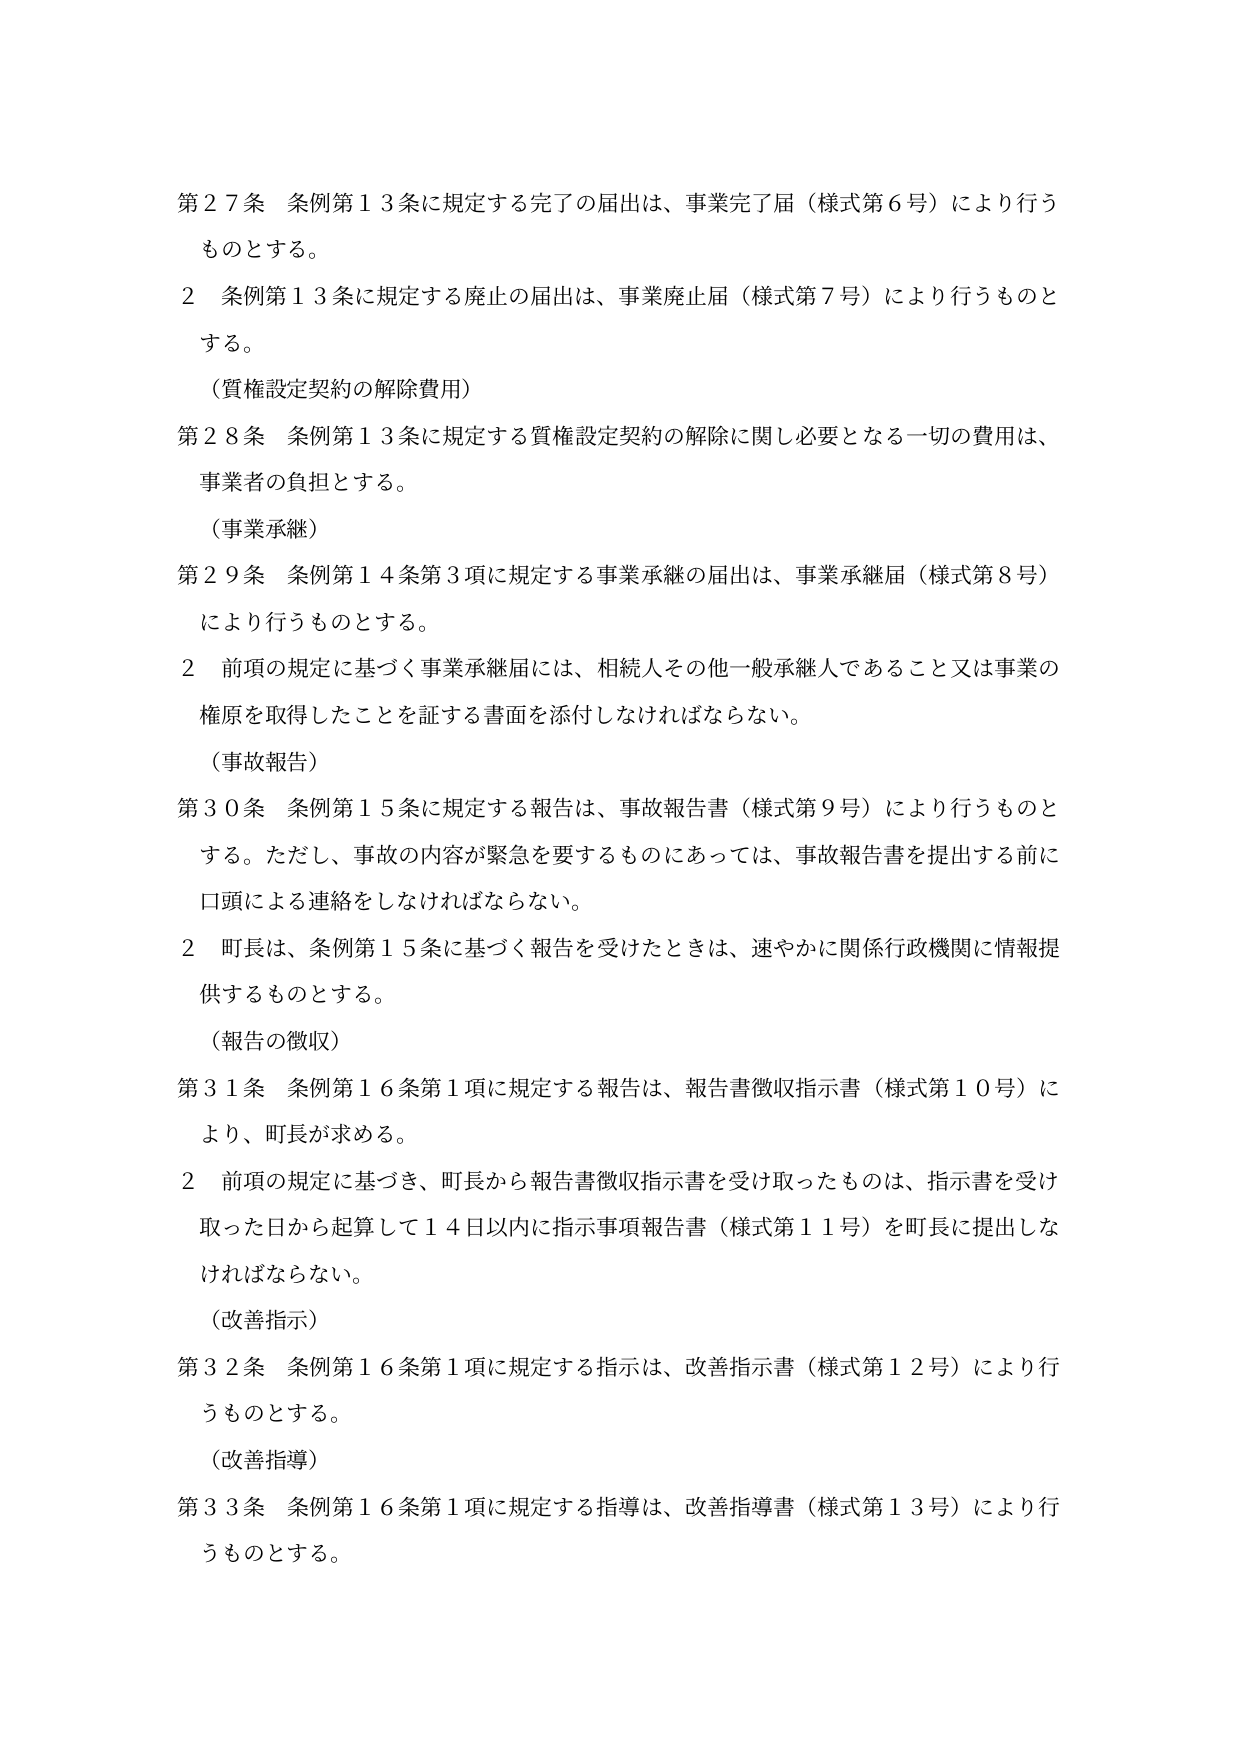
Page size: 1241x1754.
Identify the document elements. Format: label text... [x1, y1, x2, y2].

text ２ 町長は、条例第１５条に基づく報告を受けたときは、速やかに関係行政機関に情報提供するものとする。 [177, 923, 1063, 1017]
text 第３０条 条例第１５条に規定する報告は、事故報告書（様式第９号）により行うものとする。ただし、事故の内容が緊急を要するものにあっては、事故報告書を提出する前に口頭による連絡をしなければならない。 [177, 784, 1063, 923]
text ２ 前項の規定に基づき、町長から報告書徴収指示書を受け取ったものは、指示書を受け取った日から起算して１４日以内に指示事項報告書（様式第１１号）を町長に提出しなければならない。 [177, 1156, 1063, 1296]
text 第２８条 条例第１３条に規定する質権設定契約の解除に関し必要となる一切の費用は、事業者の負担とする。 [177, 411, 1063, 504]
text （報告の徴収） [177, 1017, 1063, 1063]
text （事故報告） [177, 737, 1063, 784]
text ２ 前項の規定に基づく事業承継届には、相続人その他一般承継人であること又は事業の権原を取得したことを証する書面を添付しなければならない。 [177, 644, 1063, 737]
text （改善指導） [177, 1436, 1063, 1482]
text ２ 条例第１３条に規定する廃止の届出は、事業廃止届（様式第７号）により行うものとする。 [177, 272, 1063, 365]
text 第２９条 条例第１４条第３項に規定する事業承継の届出は、事業承継届（様式第８号）により行うものとする。 [177, 551, 1063, 644]
text 第３２条 条例第１６条第１項に規定する指示は、改善指示書（様式第１２号）により行うものとする。 [177, 1343, 1063, 1436]
text （質権設定契約の解除費用） [177, 365, 1063, 411]
text 第３３条 条例第１６条第１項に規定する指導は、改善指導書（様式第１３号）により行うものとする。 [177, 1482, 1063, 1575]
text （事業承継） [177, 504, 1063, 551]
text （改善指示） [177, 1296, 1063, 1343]
text 第２７条 条例第１３条に規定する完了の届出は、事業完了届（様式第６号）により行うものとする。 [177, 178, 1063, 272]
text 第３１条 条例第１６条第１項に規定する報告は、報告書徴収指示書（様式第１０号）により、町長が求める。 [177, 1063, 1063, 1156]
